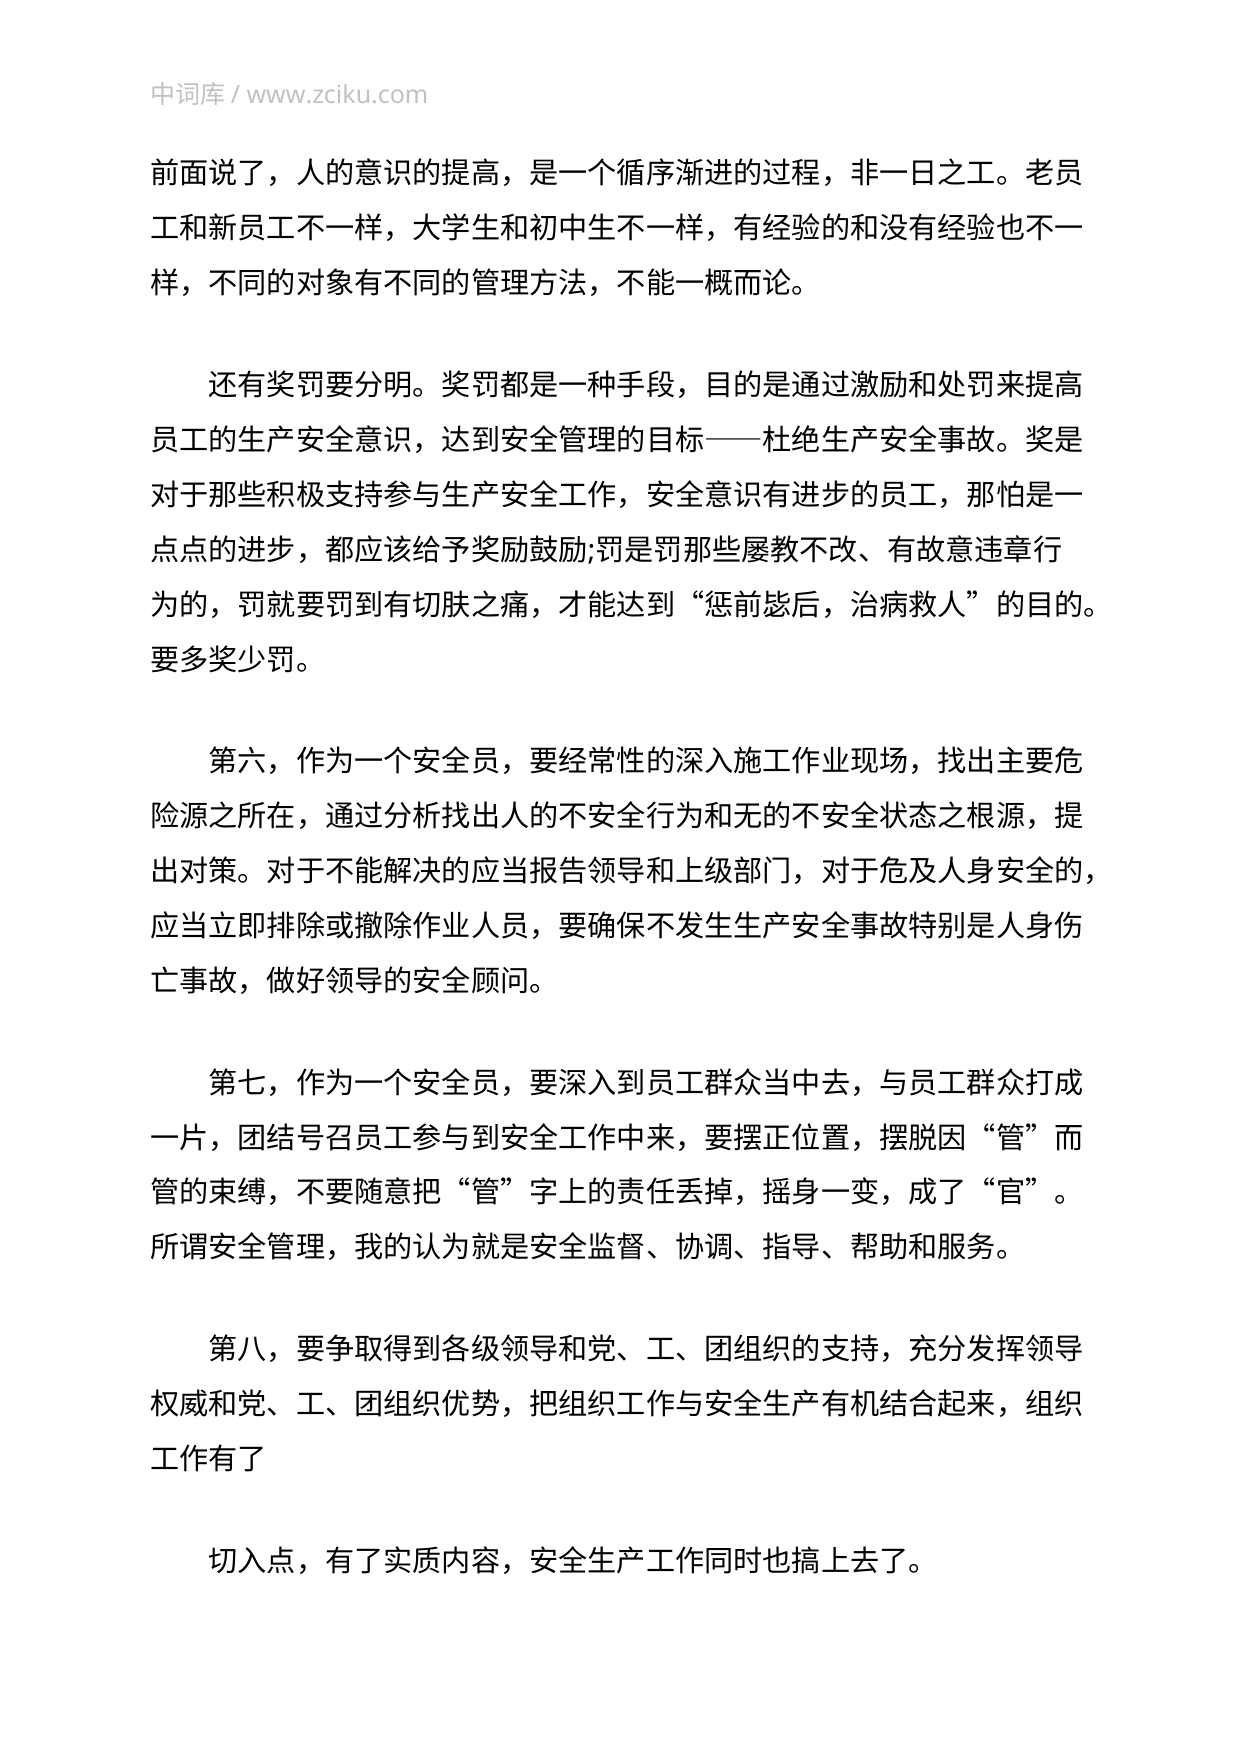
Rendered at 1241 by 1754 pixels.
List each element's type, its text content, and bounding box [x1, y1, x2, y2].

text 第八，要争取得到各级领导和党、工、团组织的支持，充分发挥领导权威和党、工、团组织优势，把组织工作与安全生产有机结合起来，组织工作有了 [150, 1326, 1090, 1478]
text 切入点，有了实质内容，安全生产工作同时也搞上去了。 [150, 1537, 1090, 1579]
text 还有奖罚要分明。奖罚都是一种手段，目的是通过激励和处罚来提高员工的生产安全意识，达到安全管理的目标——杜绝生产安全事故。奖是对于那些积极支持参与生产安全工作，安全意识有进步的员工，那怕是一点点的进步，都应该给予奖励鼓励;罚是罚那些屡教不改、有故意违章行为的，罚就要罚到有切肤之痛，才能达到“惩前毖后，治病救人”的目的。要多奖少罚。 [150, 362, 1090, 678]
text 第六，作为一个安全员，要经常性的深入施工作业现场，找出主要危险源之所在，通过分析找出人的不安全行为和无的不安全状态之根源，提出对策。对于不能解决的应当报告领导和上级部门，对于危及人身安全的，应当立即排除或撤除作业人员，要确保不发生生产安全事故特别是人身伤亡事故，做好领导的安全顾问。 [150, 738, 1090, 1000]
text 第七，作为一个安全员，要深入到员工群众当中去，与员工群众打成一片，团结号召员工参与到安全工作中来，要摆正位置，摆脱因“管”而管的束缚，不要随意把“管”字上的责任丢掉，摇身一变，成了“官”。所谓安全管理，我的认为就是安全监督、协调、指导、帮助和服务。 [150, 1059, 1090, 1266]
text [150, 150, 1090, 302]
